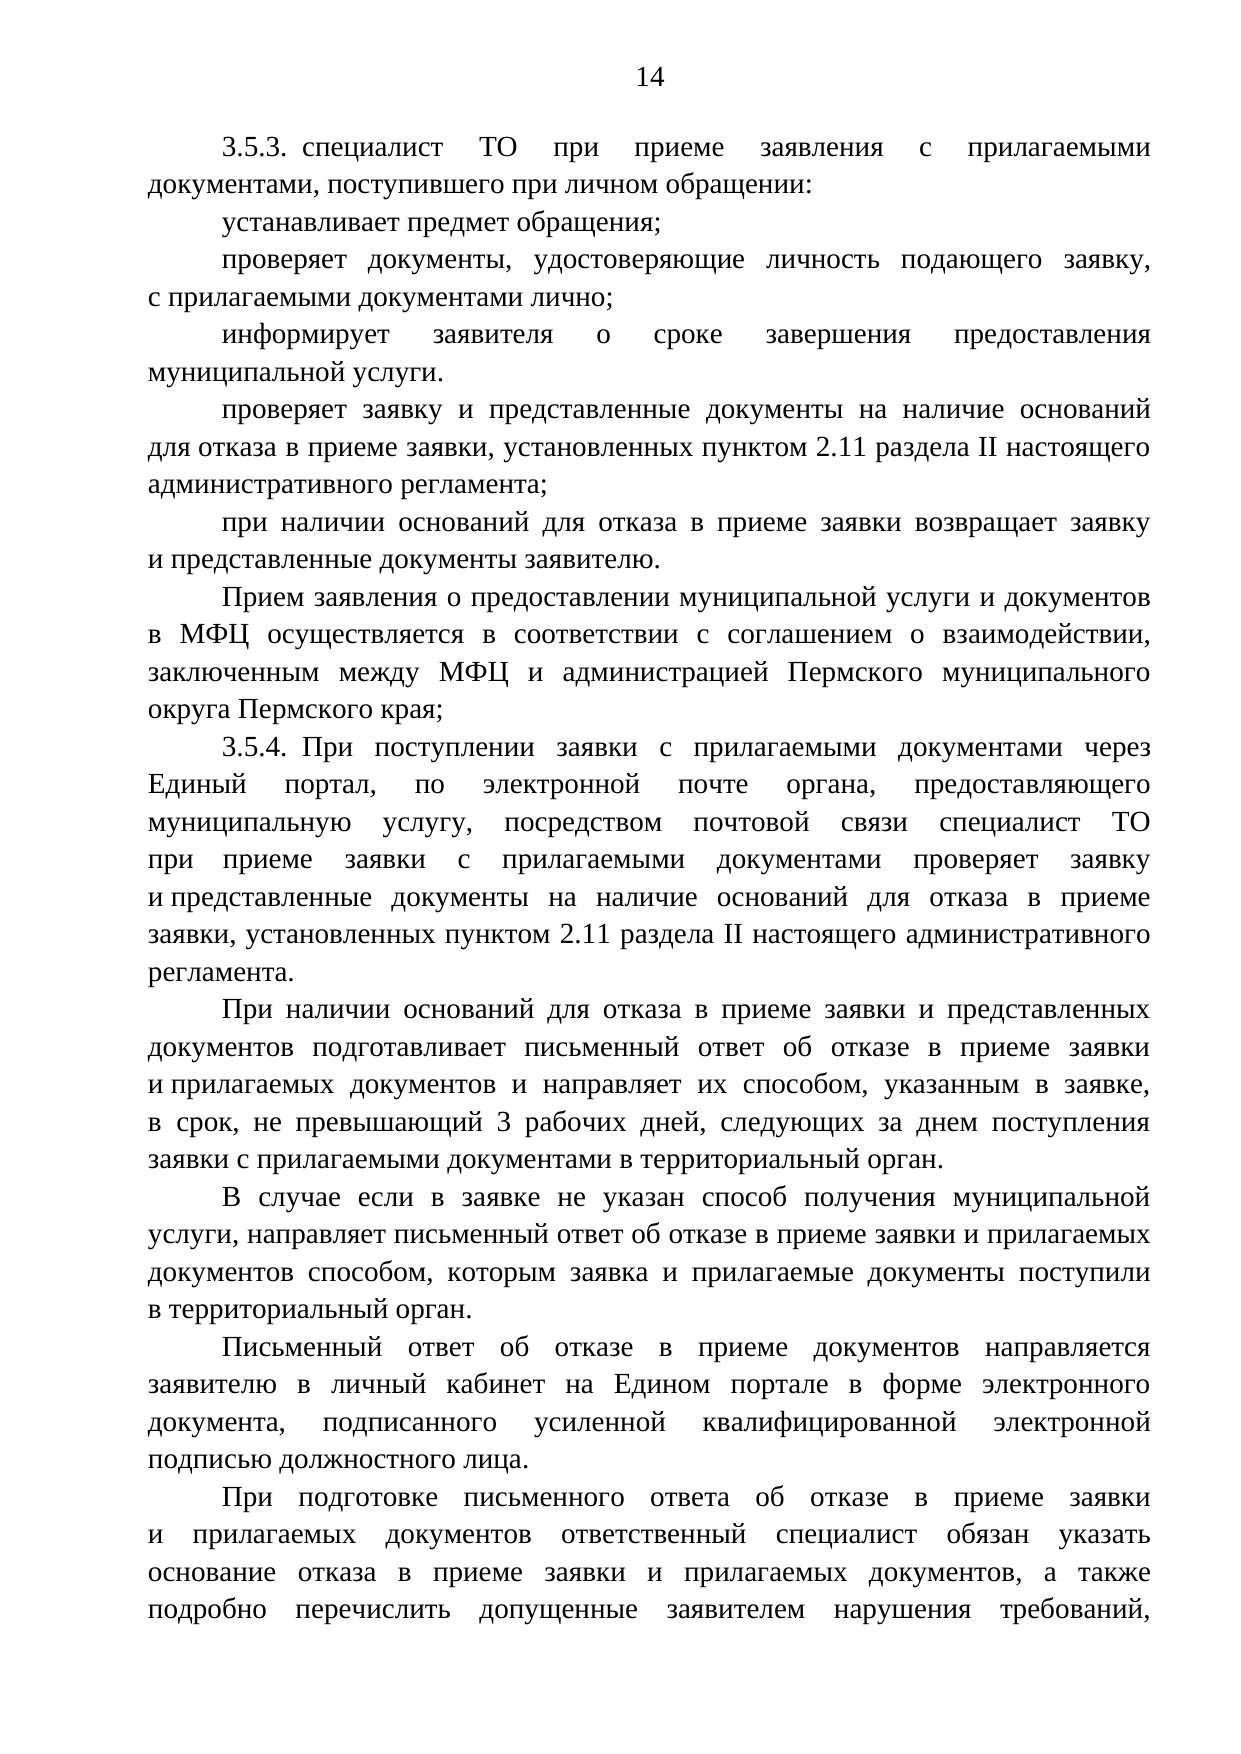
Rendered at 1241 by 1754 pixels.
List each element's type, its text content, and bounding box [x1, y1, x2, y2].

text Письменный ответ об отказе в приеме документов направляется заявителю в личный кабинет на Едином портале в форме электронного документа, подписанного усиленной квалифицированной электронной подписью должностного лица. [148, 1326, 1152, 1476]
text При наличии оснований для отказа в приеме заявки и представленных документов подготавливает письменный ответ об отказе в приеме заявки и прилагаемых документов и направляет их способом, указанным в заявке, в срок, не превышающий 3 рабочих дней, следующих за днем поступления заявки с прилагаемыми документами в территориальный орган. [148, 989, 1152, 1176]
text 3.5.4. При поступлении заявки с прилагаемыми документами через Единый портал, по электронной почте органа, предоставляющего муниципальную услугу, посредством почтовой связи специалист ТО при приеме заявки с прилагаемыми документами проверяет заявку и представленные документы на наличие оснований для отказа в приеме заявки, установленных пунктом 2.11 раздела II настоящего административного регламента. [148, 726, 1152, 989]
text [148, 1476, 1152, 1626]
text проверяет заявку и представленные документы на наличие оснований для отказа в приеме заявки, установленных пунктом 2.11 раздела II настоящего административного регламента; [148, 389, 1152, 501]
text В случае если в заявке не указан способ получения муниципальной услуги, направляет письменный ответ об отказе в приеме заявки и прилагаемых документов способом, которым заявка и прилагаемые документы поступили в территориальный орган. [148, 1176, 1152, 1326]
text устанавливает предмет обращения; [148, 201, 1152, 239]
text Прием заявления о предоставлении муниципальной услуги и документов в МФЦ осуществляется в соответствии с соглашением о взаимодействии, заключенным между МФЦ и администрацией Пермского муниципального округа Пермского края; [148, 576, 1152, 726]
text при наличии оснований для отказа в приеме заявки возвращает заявку и представленные документы заявителю. [148, 501, 1152, 576]
text информирует заявителя о сроке завершения предоставления муниципальной услуги. [148, 314, 1152, 389]
text проверяет документы, удостоверяющие личность подающего заявку, с прилагаемыми документами лично; [148, 239, 1152, 314]
text 3.5.3. специалист ТО при приеме заявления с прилагаемыми документами, поступившего при личном обращении: [148, 126, 1152, 201]
